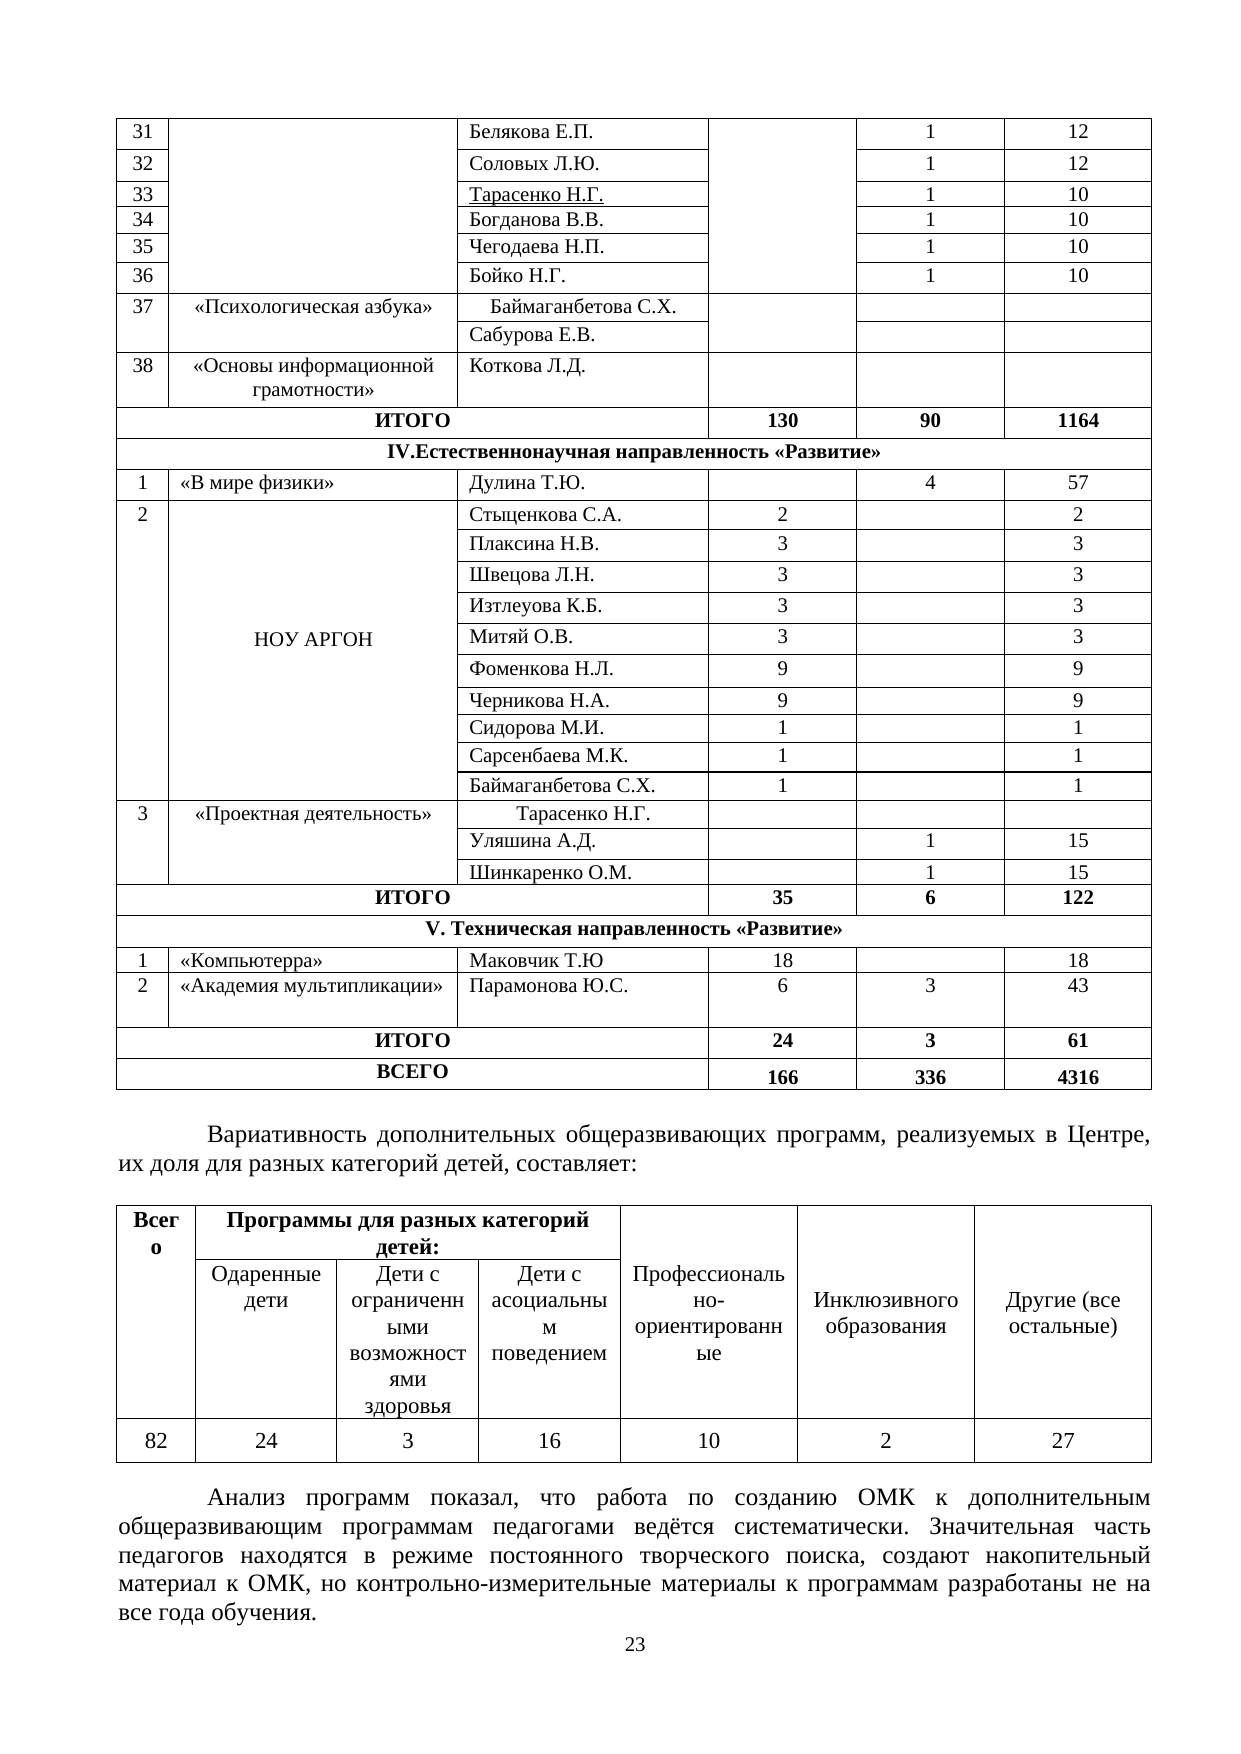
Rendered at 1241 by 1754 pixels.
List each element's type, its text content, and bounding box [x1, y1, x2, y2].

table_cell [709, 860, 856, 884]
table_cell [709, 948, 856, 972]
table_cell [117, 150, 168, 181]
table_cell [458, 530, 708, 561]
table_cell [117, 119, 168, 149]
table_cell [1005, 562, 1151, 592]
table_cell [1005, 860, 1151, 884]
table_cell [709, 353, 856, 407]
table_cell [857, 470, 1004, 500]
text Анализ программ показал, что работа по созданию ОМК к дополнительным общеразвивающим программам педагогами ведётся систематически. Значительная часть педагогов находятся в режиме постоянного творческого поиска, создают накопительный материал к ОМК, но контрольно-измерительные материалы к программам разработаны не на все года обучения. [118, 1482, 1152, 1626]
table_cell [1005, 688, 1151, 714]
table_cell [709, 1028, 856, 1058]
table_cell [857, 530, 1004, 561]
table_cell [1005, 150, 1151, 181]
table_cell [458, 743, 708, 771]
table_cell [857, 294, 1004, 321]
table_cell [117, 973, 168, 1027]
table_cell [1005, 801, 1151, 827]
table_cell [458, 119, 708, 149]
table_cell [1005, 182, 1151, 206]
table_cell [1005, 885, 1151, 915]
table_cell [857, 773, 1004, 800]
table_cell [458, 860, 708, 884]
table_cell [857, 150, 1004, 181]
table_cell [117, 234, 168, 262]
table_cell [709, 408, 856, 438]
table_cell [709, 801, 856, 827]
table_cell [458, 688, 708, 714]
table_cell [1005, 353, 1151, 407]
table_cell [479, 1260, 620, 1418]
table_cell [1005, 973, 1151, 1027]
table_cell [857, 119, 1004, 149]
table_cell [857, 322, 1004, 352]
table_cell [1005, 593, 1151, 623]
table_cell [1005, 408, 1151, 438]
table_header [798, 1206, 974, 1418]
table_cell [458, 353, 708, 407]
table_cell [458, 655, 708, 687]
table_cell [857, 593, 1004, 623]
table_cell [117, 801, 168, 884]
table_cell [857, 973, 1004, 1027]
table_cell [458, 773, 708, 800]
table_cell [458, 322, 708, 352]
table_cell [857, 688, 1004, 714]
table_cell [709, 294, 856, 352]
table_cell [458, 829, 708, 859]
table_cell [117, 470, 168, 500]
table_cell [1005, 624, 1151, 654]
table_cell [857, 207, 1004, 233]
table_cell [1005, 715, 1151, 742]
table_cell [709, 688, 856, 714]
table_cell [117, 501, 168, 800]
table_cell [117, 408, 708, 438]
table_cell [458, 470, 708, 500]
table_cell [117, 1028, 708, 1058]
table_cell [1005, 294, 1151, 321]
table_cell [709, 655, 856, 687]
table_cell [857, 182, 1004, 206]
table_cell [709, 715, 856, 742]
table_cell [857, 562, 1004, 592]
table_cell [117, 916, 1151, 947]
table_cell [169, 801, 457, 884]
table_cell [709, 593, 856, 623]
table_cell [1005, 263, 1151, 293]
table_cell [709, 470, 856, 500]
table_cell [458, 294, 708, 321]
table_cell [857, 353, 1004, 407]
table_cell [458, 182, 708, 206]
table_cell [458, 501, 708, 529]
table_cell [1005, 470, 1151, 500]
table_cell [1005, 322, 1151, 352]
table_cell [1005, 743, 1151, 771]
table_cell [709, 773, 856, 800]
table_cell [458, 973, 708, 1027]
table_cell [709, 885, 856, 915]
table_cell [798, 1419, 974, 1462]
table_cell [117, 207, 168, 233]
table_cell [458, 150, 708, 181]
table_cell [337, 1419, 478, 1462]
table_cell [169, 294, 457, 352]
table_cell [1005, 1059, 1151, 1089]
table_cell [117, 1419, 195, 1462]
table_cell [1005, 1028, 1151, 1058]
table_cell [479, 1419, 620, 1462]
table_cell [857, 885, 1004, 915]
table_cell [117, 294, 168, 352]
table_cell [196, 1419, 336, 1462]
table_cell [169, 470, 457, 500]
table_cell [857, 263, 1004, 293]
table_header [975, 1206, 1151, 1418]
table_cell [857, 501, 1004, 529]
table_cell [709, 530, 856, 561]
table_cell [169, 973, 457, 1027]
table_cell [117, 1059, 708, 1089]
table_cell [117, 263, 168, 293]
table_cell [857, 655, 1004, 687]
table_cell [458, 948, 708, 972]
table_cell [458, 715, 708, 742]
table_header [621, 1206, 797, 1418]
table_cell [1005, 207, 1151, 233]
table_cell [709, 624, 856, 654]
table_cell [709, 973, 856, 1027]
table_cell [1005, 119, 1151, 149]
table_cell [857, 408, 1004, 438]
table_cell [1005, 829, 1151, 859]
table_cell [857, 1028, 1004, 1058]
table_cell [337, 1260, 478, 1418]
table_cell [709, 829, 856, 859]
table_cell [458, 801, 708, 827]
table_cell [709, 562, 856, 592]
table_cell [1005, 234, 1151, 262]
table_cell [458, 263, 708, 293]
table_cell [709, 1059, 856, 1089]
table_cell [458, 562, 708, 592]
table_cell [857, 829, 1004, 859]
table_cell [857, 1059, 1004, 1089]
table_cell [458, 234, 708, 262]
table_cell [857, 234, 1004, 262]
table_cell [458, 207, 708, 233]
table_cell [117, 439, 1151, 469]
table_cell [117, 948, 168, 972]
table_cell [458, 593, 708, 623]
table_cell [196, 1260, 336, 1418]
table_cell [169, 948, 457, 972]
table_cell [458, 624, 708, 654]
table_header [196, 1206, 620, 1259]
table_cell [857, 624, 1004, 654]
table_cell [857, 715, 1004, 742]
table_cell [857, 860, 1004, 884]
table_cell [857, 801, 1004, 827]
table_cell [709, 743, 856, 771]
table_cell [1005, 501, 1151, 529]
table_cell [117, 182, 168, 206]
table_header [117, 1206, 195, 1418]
text Вариативность дополнительных общеразвивающих программ, реализуемых в Центре, их доля для разных категорий детей, составляет: [118, 1119, 1152, 1177]
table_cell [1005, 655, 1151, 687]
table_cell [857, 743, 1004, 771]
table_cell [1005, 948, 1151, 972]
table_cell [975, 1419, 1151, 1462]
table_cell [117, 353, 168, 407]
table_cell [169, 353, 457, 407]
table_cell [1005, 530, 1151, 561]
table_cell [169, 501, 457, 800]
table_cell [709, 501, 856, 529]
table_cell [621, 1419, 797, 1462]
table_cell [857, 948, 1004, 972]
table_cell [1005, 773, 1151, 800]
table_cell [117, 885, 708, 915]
